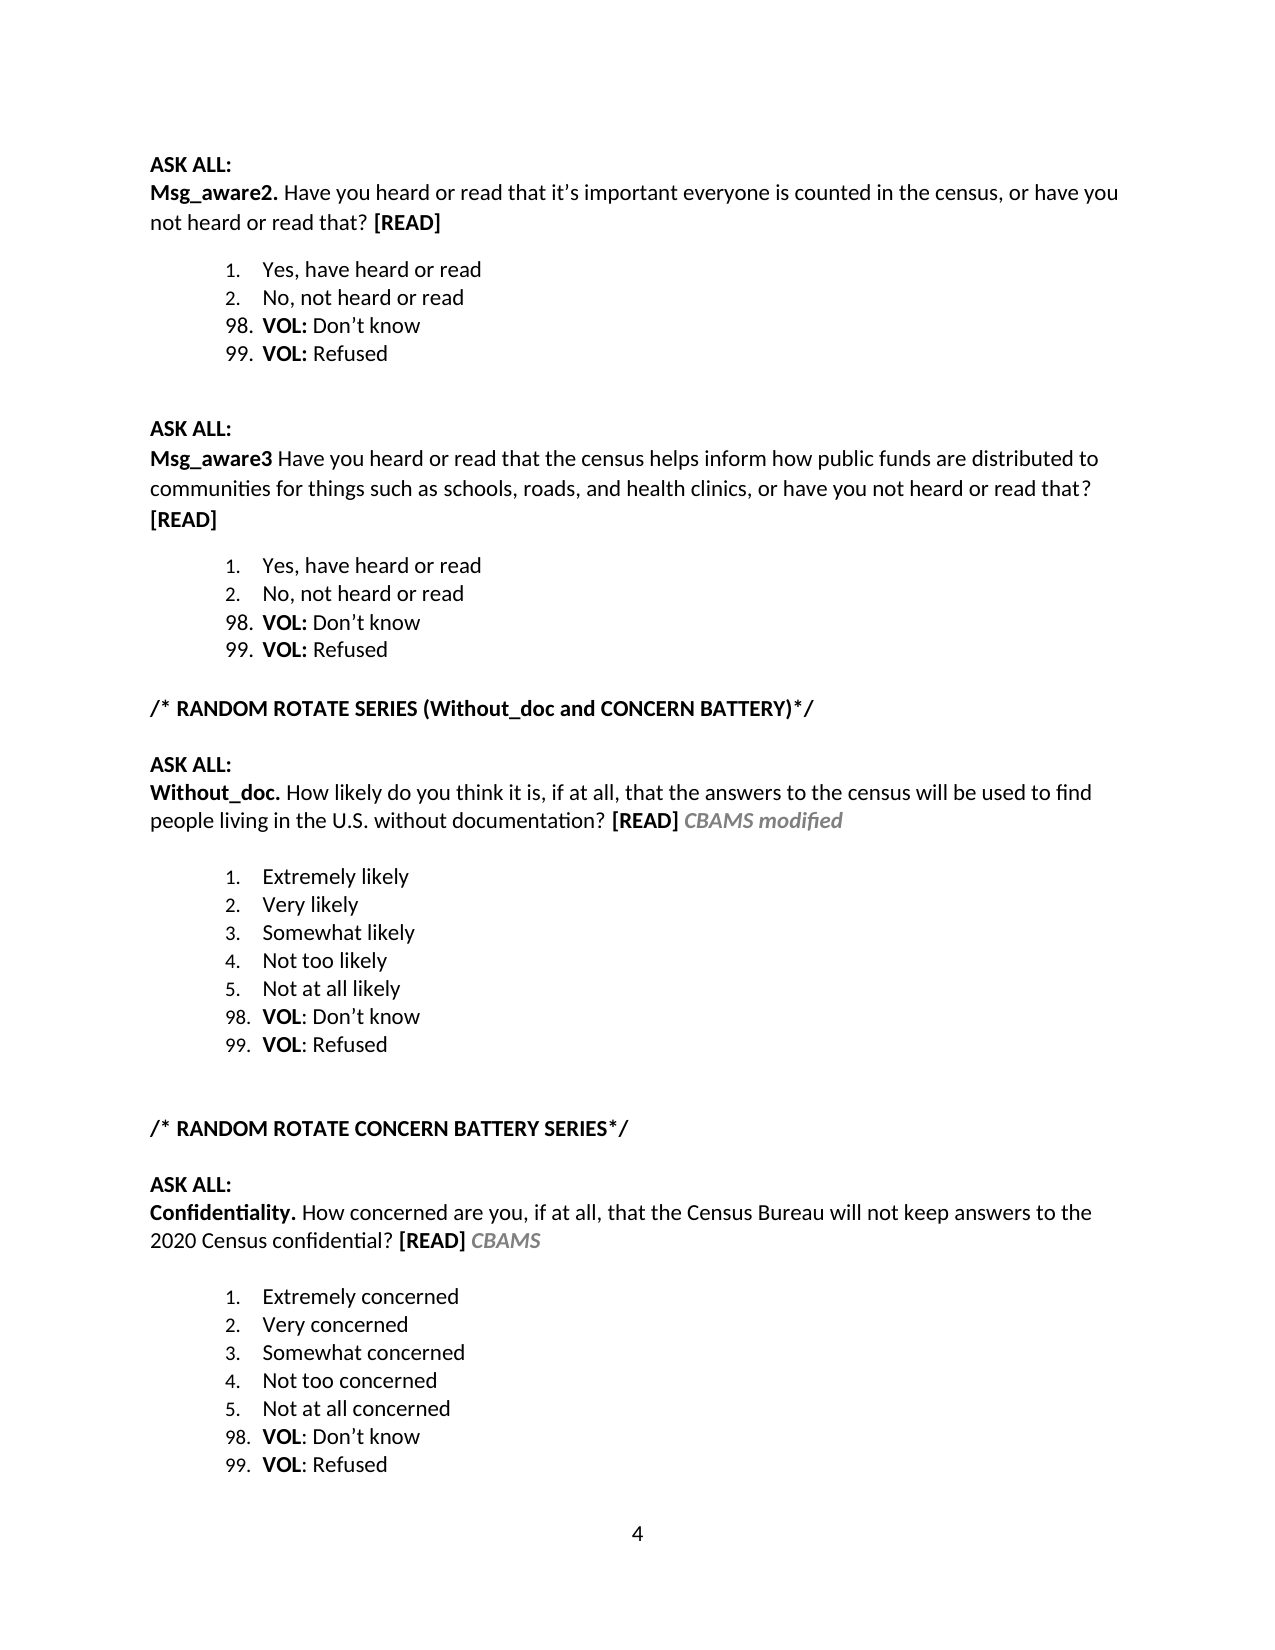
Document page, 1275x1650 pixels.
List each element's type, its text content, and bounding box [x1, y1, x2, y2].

text /* RANDOM ROTATE SERIES (Without_doc and CONCERN BATTERY)*/ [150, 694, 1125, 722]
text Confidentiality. How concerned are you, if at all, that the Census Bureau will not keep answers to the 2020 Census confidential? [READ] CBAMS [150, 1198, 1125, 1254]
list VOL: Don’t know [225, 608, 1125, 636]
list Very concerned [225, 1310, 1125, 1338]
list VOL: Don’t know [225, 1422, 1125, 1450]
list Extremely concerned [225, 1282, 1125, 1310]
text ASK ALL: [150, 150, 1125, 178]
list Somewhat likely [225, 918, 1125, 946]
text Without_doc. How likely do you think it is, if at all, that the answers to the census will be used to find people living in the U.S. without documentation? [READ] CBAMS modified [150, 778, 1125, 834]
text ASK ALL: [150, 1170, 1125, 1198]
list VOL: Don’t know [225, 1002, 1125, 1030]
list Not too concerned [225, 1366, 1125, 1394]
text Msg_aware3 Have you heard or read that the census helps inform how public funds are distributed to communities for things such as schools, roads, and health clinics, or have you not heard or read that? [READ] [150, 444, 1125, 533]
list Very likely [225, 890, 1125, 918]
text ASK ALL: [150, 414, 1125, 442]
list Not too likely [225, 946, 1125, 974]
list Not at all concerned [225, 1394, 1125, 1422]
text ASK ALL: [150, 750, 1125, 778]
list VOL: Don’t know [225, 311, 1125, 339]
list Yes, have heard or read [225, 552, 1125, 579]
list Not at all likely [225, 974, 1125, 1002]
list VOL: Refused [225, 339, 1125, 367]
list VOL: Refused [225, 636, 1125, 664]
list VOL: Refused [225, 1030, 1125, 1058]
list Yes, have heard or read [225, 255, 1125, 283]
list No, not heard or read [225, 283, 1125, 311]
list Extremely likely [225, 862, 1125, 890]
list No, not heard or read [225, 579, 1125, 608]
list VOL: Refused [225, 1450, 1125, 1478]
text Msg_aware2. Have you heard or read that it’s important everyone is counted in the census, or have you not heard or read that? [READ] [150, 178, 1125, 236]
text /* RANDOM ROTATE CONCERN BATTERY SERIES*/ [150, 1114, 1125, 1142]
list Somewhat concerned [225, 1338, 1125, 1366]
